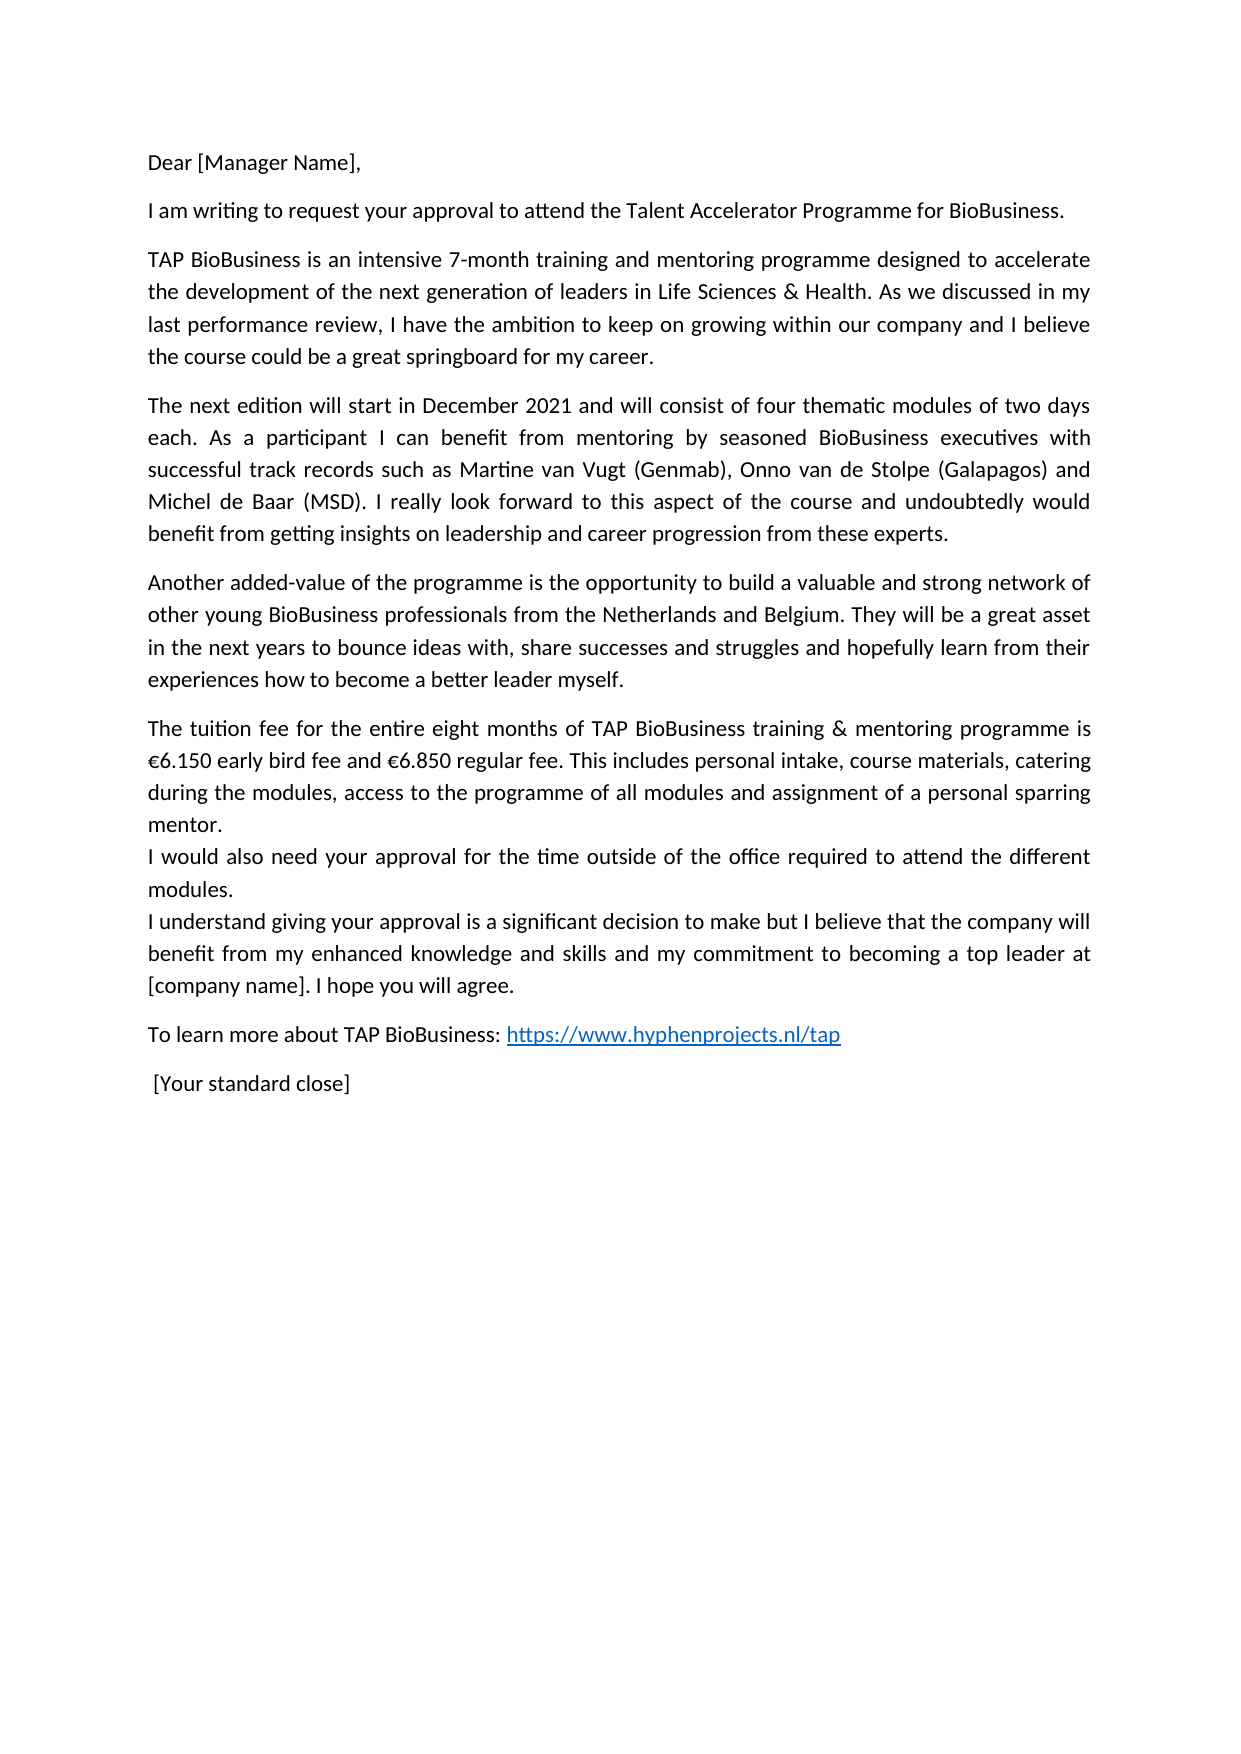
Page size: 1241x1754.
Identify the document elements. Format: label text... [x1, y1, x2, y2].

text I am writing to request your approval to attend the Talent Accelerator Programme for BioBusiness. [148, 196, 1093, 224]
text To learn more about TAP BioBusiness: https://www.hyphenprojects.nl/tap [148, 1020, 1093, 1048]
text Dear [Manager Name], [148, 148, 1093, 176]
text The next edition will start in December 2021 and will consist of four thematic modules of two days each. As a participant I can benefit from mentoring by seasoned BioBusiness executives with successful track records such as Martine van Vugt (Genmab), Onno van de Stolpe (Galapagos) and Michel de Baar (MSD). I really look forward to this aspect of the course and undoubtedly would benefit from getting insights on leadership and career progression from these experts. [148, 391, 1093, 547]
text [Your standard close] [148, 1069, 1093, 1097]
text TAP BioBusiness is an intensive 7-month training and mentoring programme designed to accelerate the development of the next generation of leaders in Life Sciences & Health. As we discussed in my last performance review, I have the ambition to keep on growing within our company and I believe the course could be a great springboard for my career. [148, 245, 1093, 370]
text Another added-value of the programme is the opportunity to build a valuable and strong network of other young BioBusiness professionals from the Netherlands and Belgium. They will be a great asset in the next years to bounce ideas with, share successes and struggles and hopefully learn from their experiences how to become a better leader myself. [148, 568, 1093, 693]
text The tuition fee for the entire eight months of TAP BioBusiness training & mentoring programme is €6.150 early bird fee and €6.850 regular fee. This includes personal intake, course materials, catering during the modules, access to the programme of all modules and assignment of a personal sparring mentor. I would also need your approval for the time outside of the office required to attend the different modules. I understand giving your approval is a significant decision to make but I believe that the company will benefit from my enhanced knowledge and skills and my commitment to becoming a top leader at [company name]. I hope you will agree. [148, 714, 1093, 999]
